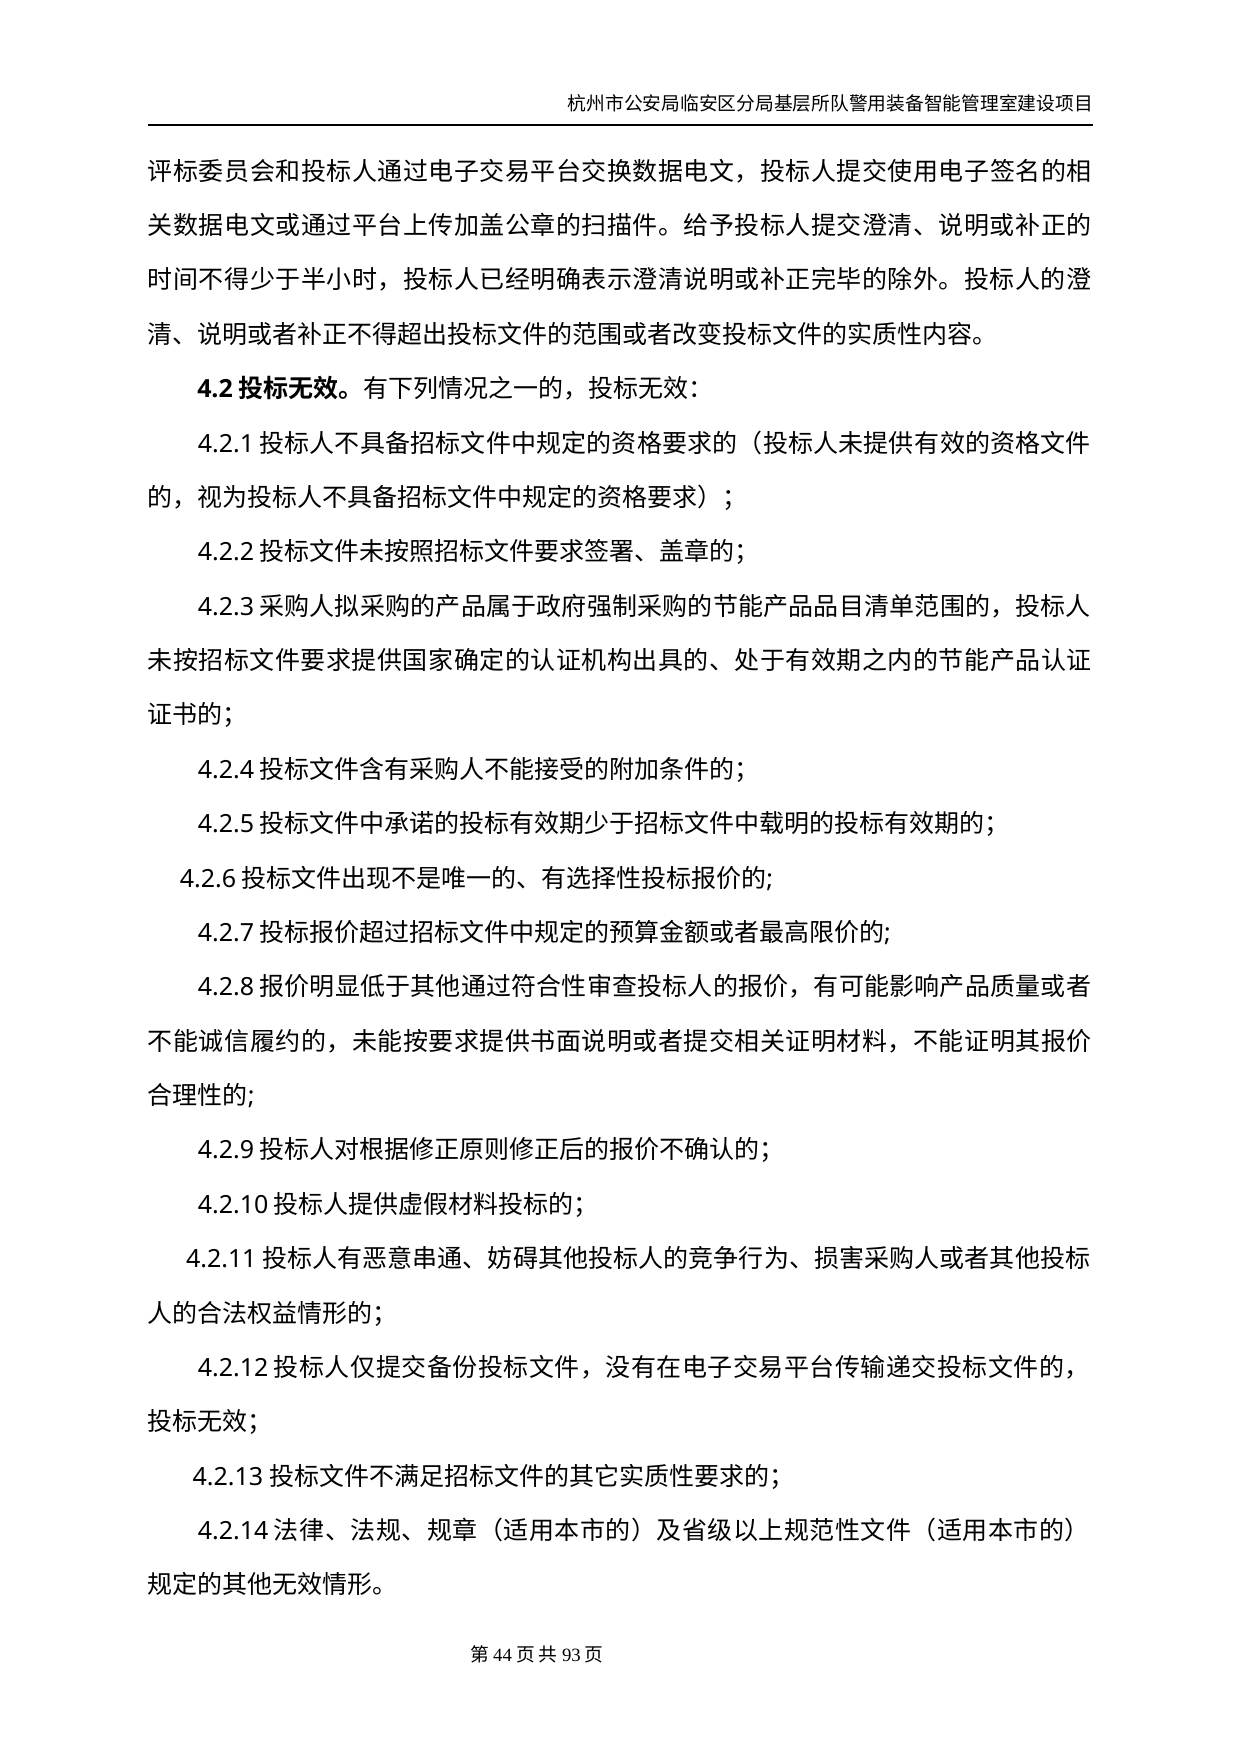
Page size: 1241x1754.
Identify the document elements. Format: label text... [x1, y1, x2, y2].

text 4.2.3采购人拟采购的产品属于政府强制采购的节能产品品目清单范围的，投标人未按招标文件要求提供国家确定的认证机构出具的、处于有效期之内的节能产品认证证书的； [148, 586, 1093, 731]
text 4.2.8报价明显低于其他通过符合性审查投标人的报价，有可能影响产品质量或者不能诚信履约的，未能按要求提供书面说明或者提交相关证明材料，不能证明其报价合理性的; [148, 967, 1093, 1112]
text 4.2.4投标文件含有采购人不能接受的附加条件的； [148, 749, 1093, 786]
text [148, 151, 1093, 351]
text 4.2.9投标人对根据修正原则修正后的报价不确认的； [148, 1130, 1093, 1166]
text 4.2.14法律、法规、规章（适用本市的）及省级以上规范性文件（适用本市的）规定的其他无效情形。 [148, 1511, 1093, 1601]
subtitle 4.2.13 投标文件不满足招标文件的其它实质性要求的； [192, 1456, 1093, 1492]
text 4.2.11投标人有恶意串通、妨碍其他投标人的竞争行为、损害采购人或者其他投标人的合法权益情形的； [148, 1239, 1093, 1329]
text 4.2.5投标文件中承诺的投标有效期少于招标文件中载明的投标有效期的； [148, 804, 1093, 840]
text 4.2.6投标文件出现不是唯一的、有选择性投标报价的; [148, 858, 1093, 894]
text 4.2.1投标人不具备招标文件中规定的资格要求的（投标人未提供有效的资格文件的，视为投标人不具备招标文件中规定的资格要求）； [148, 423, 1093, 514]
text 4.2.10投标人提供虚假材料投标的； [148, 1184, 1093, 1221]
text 4.2.7投标报价超过招标文件中规定的预算金额或者最高限价的; [148, 912, 1093, 949]
text 4.2.12投标人仅提交备份投标文件，没有在电子交易平台传输递交投标文件的，投标无效； [148, 1347, 1093, 1438]
text 4.2.2投标文件未按照招标文件要求签署、盖章的； [148, 532, 1093, 568]
text 4.2投标无效。有下列情况之一的，投标无效： [197, 369, 1093, 405]
